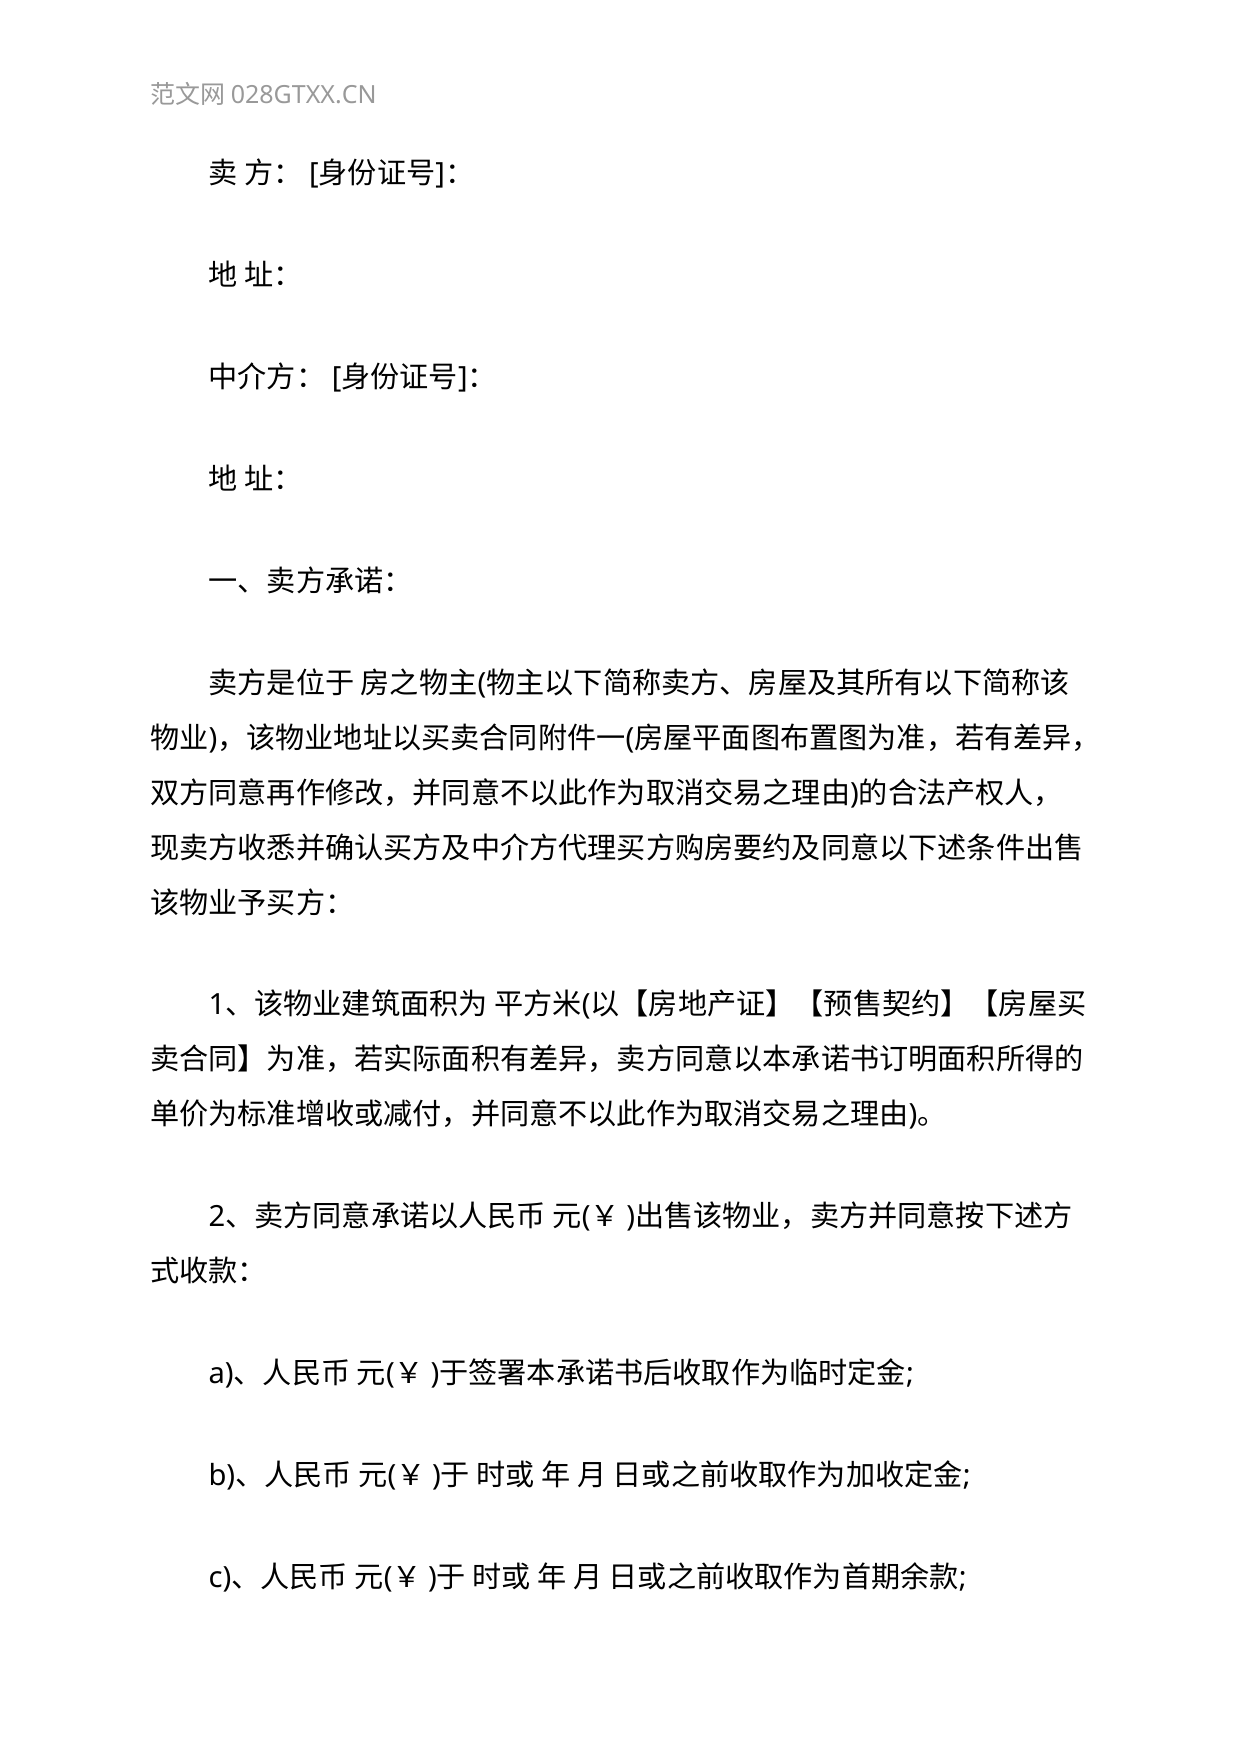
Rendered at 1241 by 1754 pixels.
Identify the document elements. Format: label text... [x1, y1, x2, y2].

text c)、人民币 元(￥ )于 时或 年 月 日或之前收取作为首期余款; [150, 1553, 1090, 1596]
text 卖 方： [身份证号]： [150, 150, 1090, 192]
text a)、人民币 元(￥ )于签署本承诺书后收取作为临时定金; [150, 1349, 1090, 1392]
text 中介方： [身份证号]： [150, 354, 1090, 396]
text 地 址： [150, 456, 1090, 498]
text b)、人民币 元(￥ )于 时或 年 月 日或之前收取作为加收定金; [150, 1452, 1090, 1494]
text 卖方是位于 房之物主(物主以下简称卖方、房屋及其所有以下简称该物业)，该物业地址以买卖合同附件一(房屋平面图布置图为准，若有差异，双方同意再作修改，并同意不以此作为取消交易之理由)的合法产权人，现卖方收悉并确认买方及中介方代理买方购房要约及同意以下述条件出售该物业予买方： [150, 659, 1090, 921]
text 1、该物业建筑面积为 平方米(以【房地产证】【预售契约】【房屋买卖合同】为准，若实际面积有差异，卖方同意以本承诺书订明面积所得的单价为标准增收或减付，并同意不以此作为取消交易之理由)。 [150, 981, 1090, 1133]
text 一、卖方承诺： [150, 557, 1090, 600]
text 2、卖方同意承诺以人民币 元(￥ )出售该物业，卖方并同意按下述方式收款： [150, 1193, 1090, 1290]
text 地 址： [150, 252, 1090, 294]
